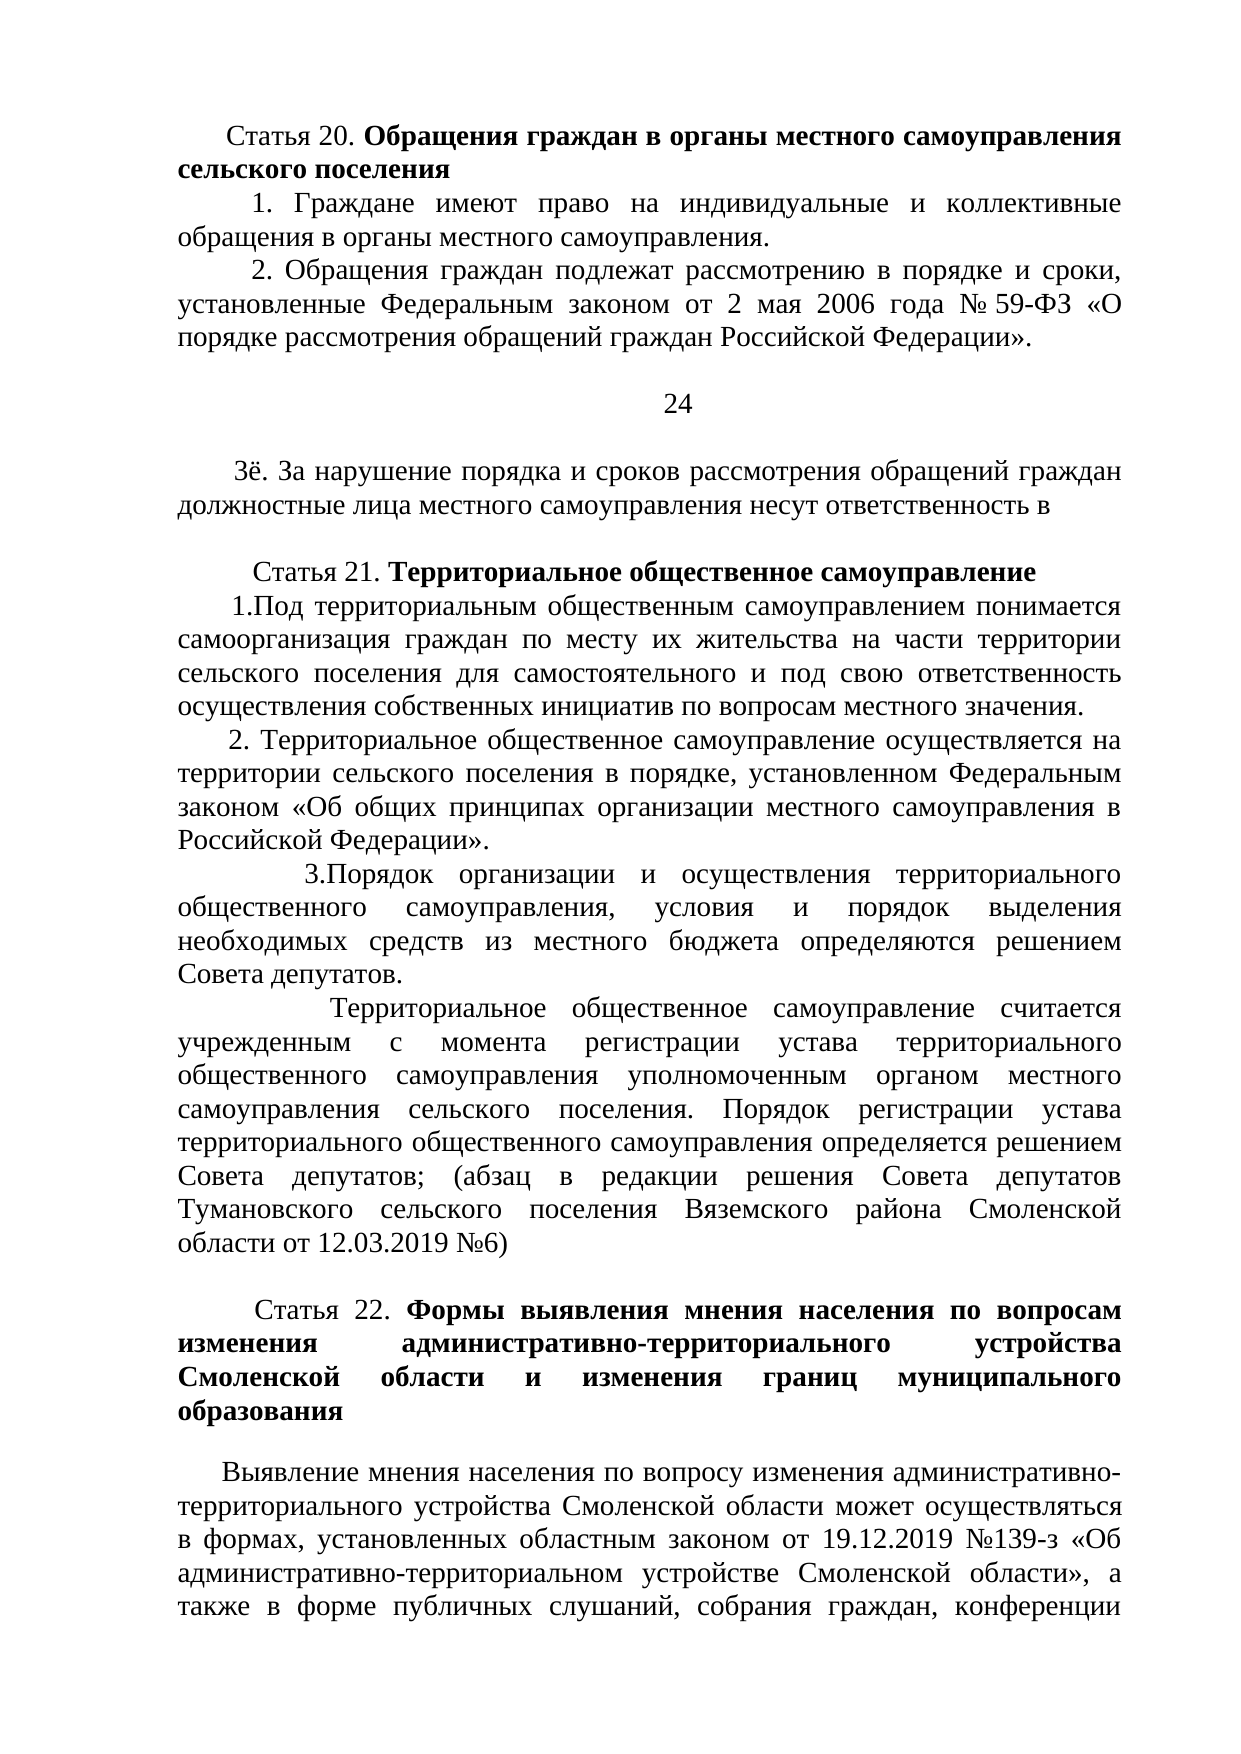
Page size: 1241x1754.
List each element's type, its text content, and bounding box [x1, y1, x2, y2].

text Статья 21. Территориальное общественное самоуправление [177, 554, 1122, 588]
text Статья 22. Формы выявления мнения населения по вопросам изменения административно-территориального устройства Смоленской области и изменения границ муниципального образования [177, 1292, 1122, 1426]
text 2. Обращения граждан подлежат рассмотрению в порядке и сроки, установленные Федеральным законом от 2 мая 2006 года № 59-ФЗ «О порядке рассмотрения обращений граждан Российской Федерации». [177, 252, 1122, 353]
text Статья 20. Обращения граждан в органы местного самоуправления сельского поселения [177, 118, 1122, 185]
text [177, 1454, 1122, 1622]
text 1.Под территориальным общественным самоуправлением понимается самоорганизация граждан по месту их жительства на части территории сельского поселения для самостоятельного и под свою ответственность осуществления собственных инициатив по вопросам местного значения. [177, 588, 1122, 722]
text 3.Порядок организации и осуществления территориального общественного самоуправления, условия и порядок выделения необходимых средств из местного бюджета определяются решением Совета депутатов. [177, 856, 1122, 990]
text 3ё. За нарушение порядка и сроков рассмотрения обращений граждан должностные лица местного самоуправления несут ответственность в [177, 453, 1122, 521]
text 1. Граждане имеют право на индивидуальные и коллективные обращения в органы местного самоуправления. [177, 185, 1122, 252]
text 24 [177, 386, 1122, 420]
text Территориальное общественное самоуправление считается учрежденным с момента регистрации устава территориального общественного самоуправления уполномоченным органом местного самоуправления сельского поселения. Порядок регистрации устава территориального общественного самоуправления определяется решением Совета депутатов; (абзац в редакции решения Совета депутатов Тумановского сельского поселения Вяземского района Смоленской области от 12.03.2019 №6) [177, 990, 1122, 1258]
text 2. Территориальное общественное самоуправление осуществляется на территории сельского поселения в порядке, установленном Федеральным законом «Об общих принципах организации местного самоуправления в Российской Федерации». [177, 722, 1122, 856]
